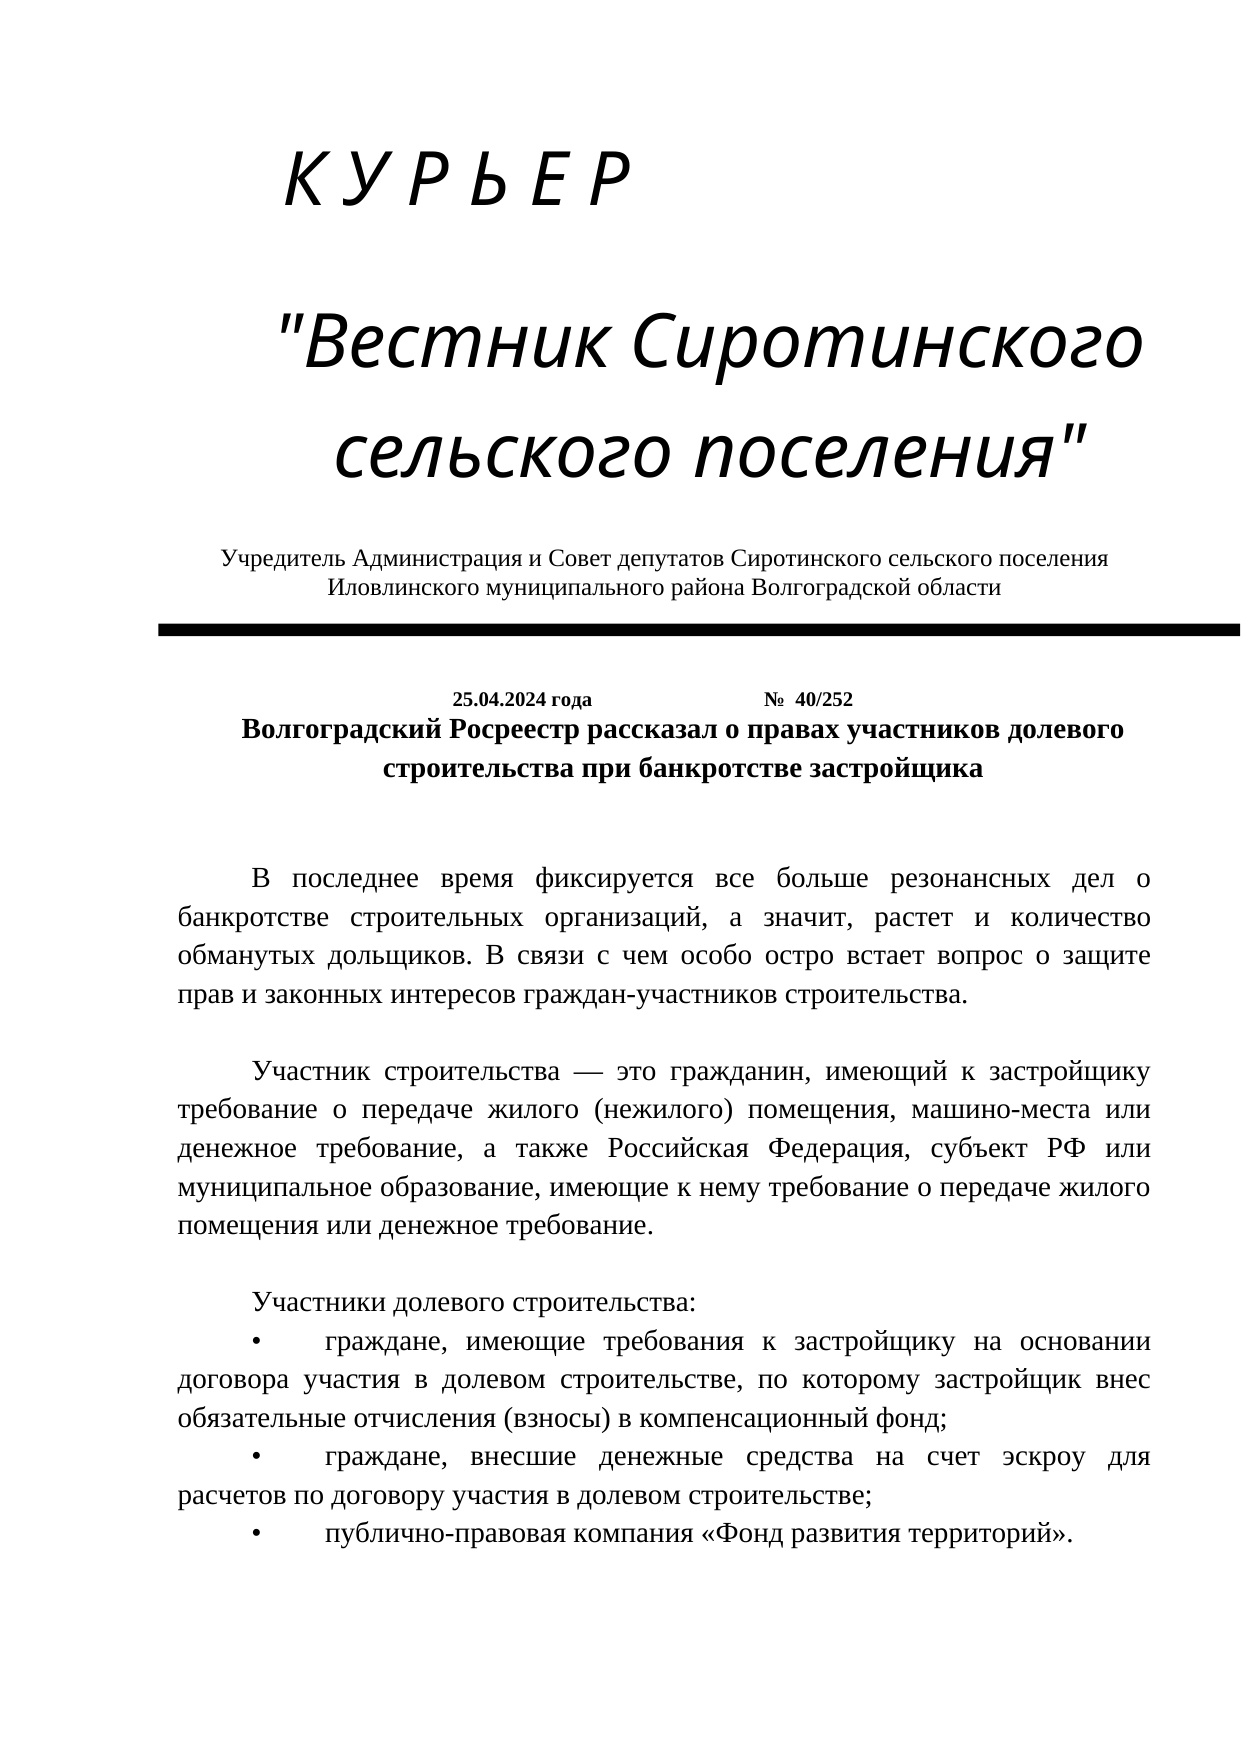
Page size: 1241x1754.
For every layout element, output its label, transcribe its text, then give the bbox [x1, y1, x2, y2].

text • публично-правовая компания «Фонд развития территорий». [177, 1516, 1152, 1549]
text • граждане, имеющие требования к застройщику на основании договора участия в долевом строительстве, по которому застройщик внес обязательные отчисления (взносы) в компенсационный фонд; [177, 1323, 1152, 1433]
text Участник строительства — это гражданин, имеющий к застройщику требование о передаче жилого (нежилого) помещения, машино-места или денежное требование, а также Российская Федерация, субъект РФ или муниципальное образование, имеющие к нему требование о передаче жилого помещения или денежное требование. [177, 1053, 1152, 1241]
text Учредитель Администрация и Совет депутатов Сиротинского сельского поселения Иловлинского муниципального района Волгоградской области [177, 543, 1152, 601]
text • граждане, внесшие денежные средства на счет эскроу для расчетов по договору участия в долевом строительстве; [177, 1438, 1152, 1511]
text 25.04.2024 года № 40/252 [177, 687, 1152, 711]
text Участники долевого строительства: [177, 1284, 1152, 1318]
text Волгоградский Росреестр рассказал о правах участников долевого строительства при банкротстве застройщика [215, 711, 1152, 783]
text В последнее время фиксируется все больше резонансных дел о банкротстве строительных организаций, а значит, растет и количество обманутых дольщиков. В связи с чем особо остро встает вопрос о защите прав и законных интересов граждан-участников строительства. [177, 860, 1152, 1009]
